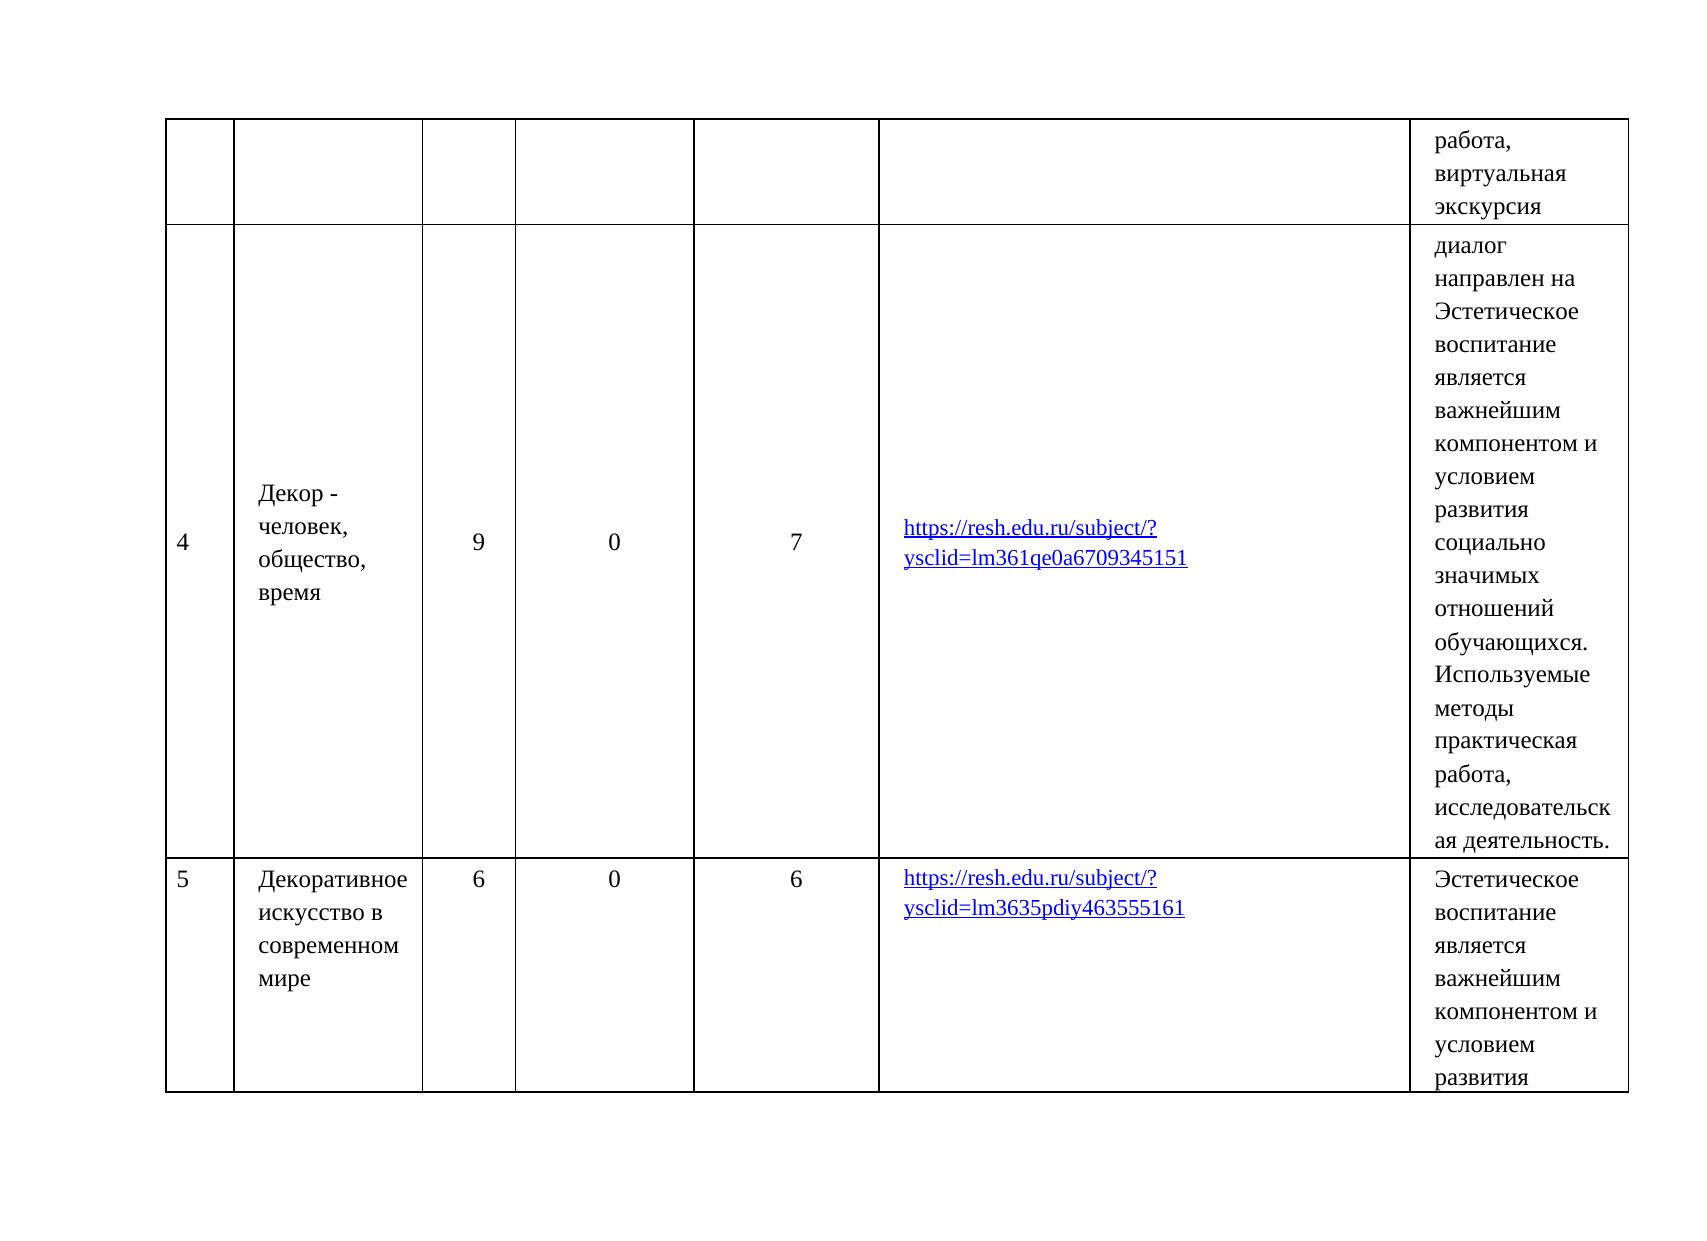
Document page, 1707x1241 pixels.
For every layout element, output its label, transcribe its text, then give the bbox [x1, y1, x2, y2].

table_cell 0 [516, 120, 693, 223]
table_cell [235, 120, 422, 223]
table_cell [880, 120, 1409, 223]
table_cell 9 [423, 225, 515, 857]
table_cell 6 [695, 859, 878, 1091]
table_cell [1411, 120, 1628, 223]
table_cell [880, 859, 1409, 1091]
table_cell 7 [695, 120, 878, 223]
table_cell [1411, 859, 1628, 1091]
table_cell 6 [423, 859, 515, 1091]
table_cell 0 [516, 225, 693, 857]
table_cell 5 [167, 859, 233, 1091]
table_cell диалог направлен на Эстетическое воспитание является важнейшим компонентом и условием развития социально значимых отношений обучающихся. Используемые методы практическая работа, исследовательская деятельность. [1411, 225, 1628, 857]
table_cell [235, 859, 422, 1091]
table_cell Декор - человек, общество, время [235, 225, 422, 857]
table_cell 9 [423, 120, 515, 223]
table_cell https://resh.edu.ru/subject/?ysclid=lm361qe0a6709345151 [880, 225, 1409, 857]
table_cell 3 [167, 120, 233, 223]
table_cell 7 [695, 225, 878, 857]
table_cell 4 [167, 225, 233, 857]
table_cell 0 [516, 859, 693, 1091]
